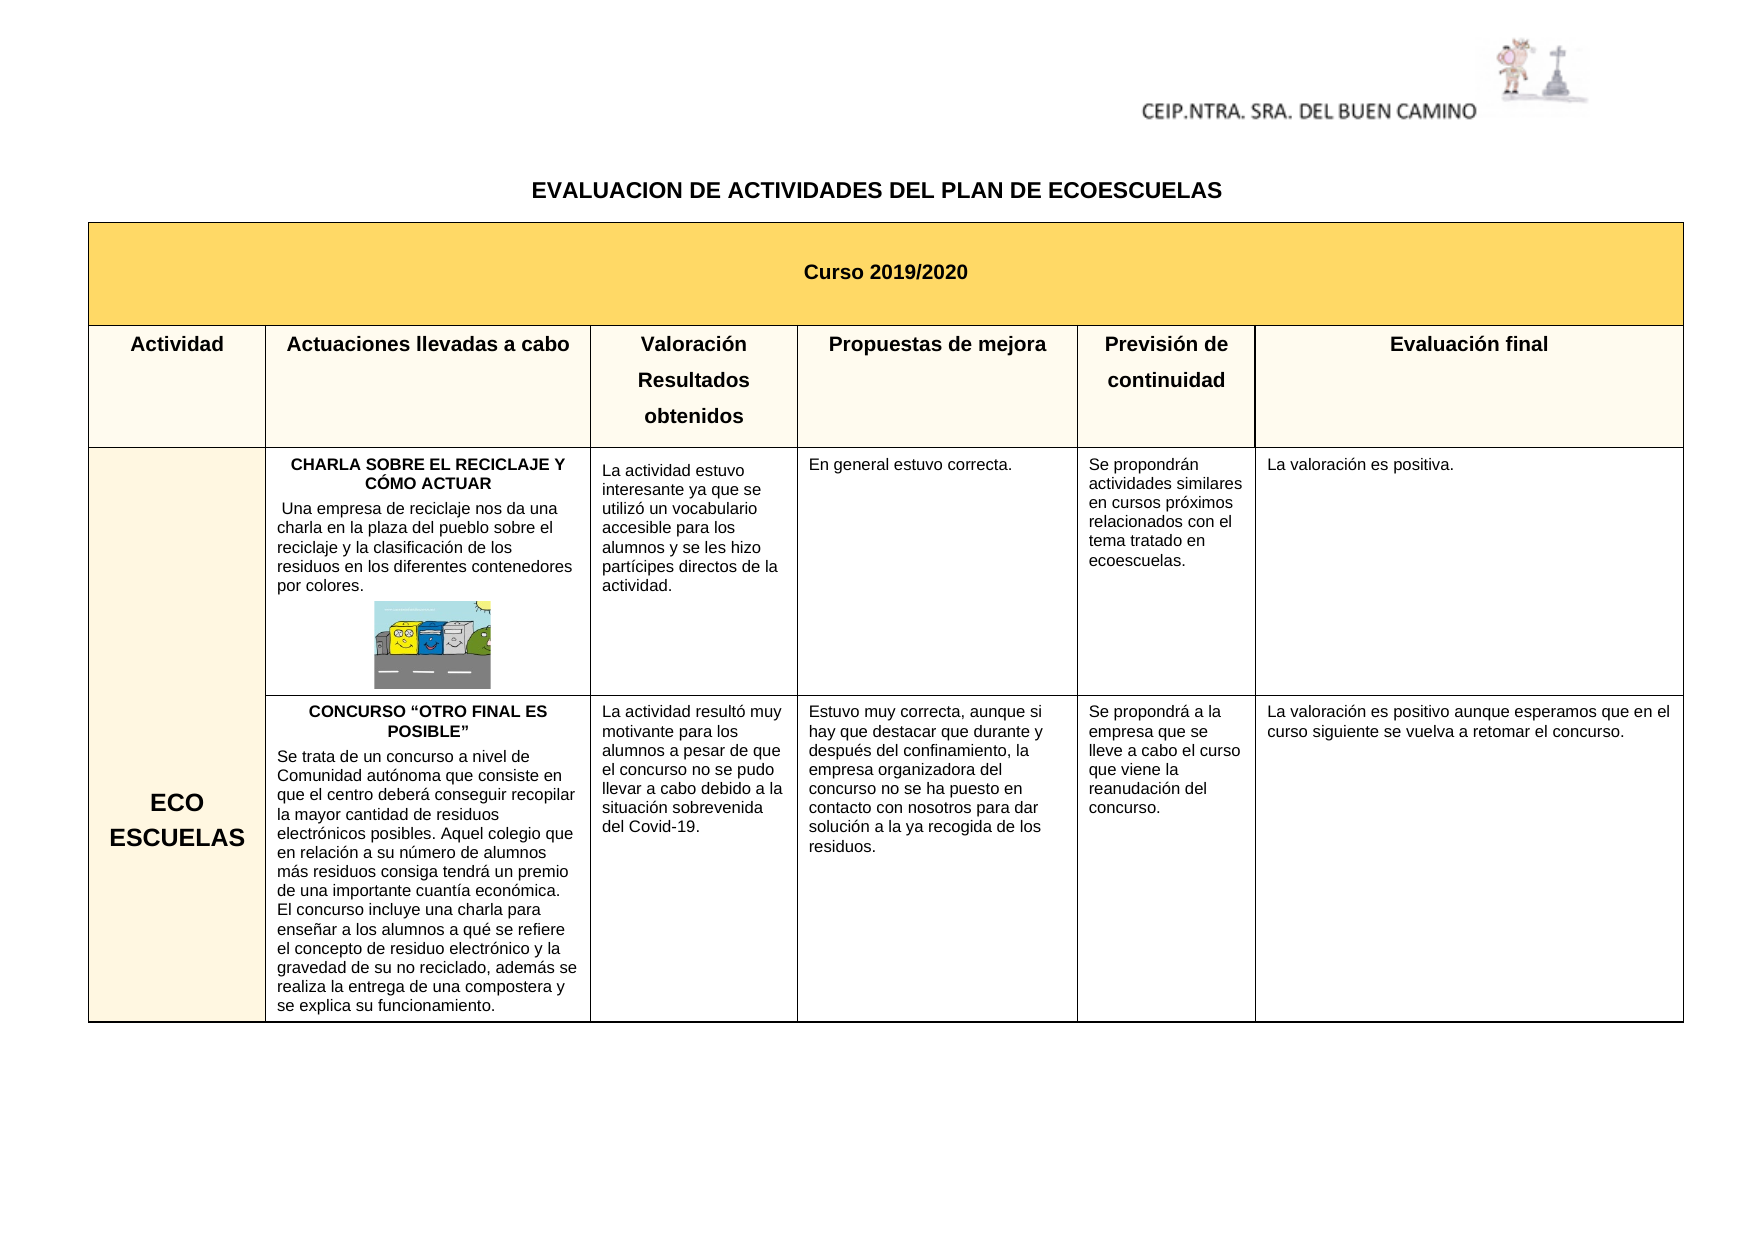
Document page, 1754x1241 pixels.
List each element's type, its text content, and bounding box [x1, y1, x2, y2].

text EVALUACION DE ACTIVIDADES DEL PLAN DE ECOESCUELAS [148, 177, 1606, 203]
table_cell La valoración es positiva. [1256, 448, 1683, 695]
table_cell Valoración Resultados obtenidos [591, 326, 797, 447]
picture [374, 601, 491, 689]
table_cell En general estuvo correcta. [798, 448, 1077, 695]
table_cell Actividad [89, 326, 265, 447]
table_header Curso 2019/2020 [89, 223, 1683, 325]
table_cell Actuaciones llevadas a cabo [266, 326, 590, 447]
table_cell Evaluación final [1256, 326, 1683, 447]
table_cell Se propondrán actividades similares en cursos próximos relacionados con el tema tratado en ecoescuelas. [1078, 448, 1255, 695]
table_cell CHARLA SOBRE EL RECICLAJE Y CÓMO ACTUAR Una empresa de reciclaje nos da una charla en la plaza del pueblo sobre el reciclaje y la clasificación de los residuos en los diferentes contenedores por colores. [266, 448, 590, 695]
table_cell La actividad estuvo interesante ya que se utilizó un vocabulario accesible para los alumnos y se les hizo partícipes directos de la actividad. [591, 448, 797, 695]
table_cell Propuestas de mejora [798, 326, 1077, 447]
table_cell Previsión de continuidad [1078, 326, 1254, 447]
table_cell La valoración es positivo aunque esperamos que en el curso siguiente se vuelva a retomar el concurso. [1256, 696, 1683, 1021]
table_cell Se propondrá a la empresa que se lleve a cabo el curso que viene la reanudación del concurso. [1078, 696, 1255, 1021]
picture [1136, 35, 1607, 137]
table_cell ECO ESCUELAS [89, 448, 265, 1021]
